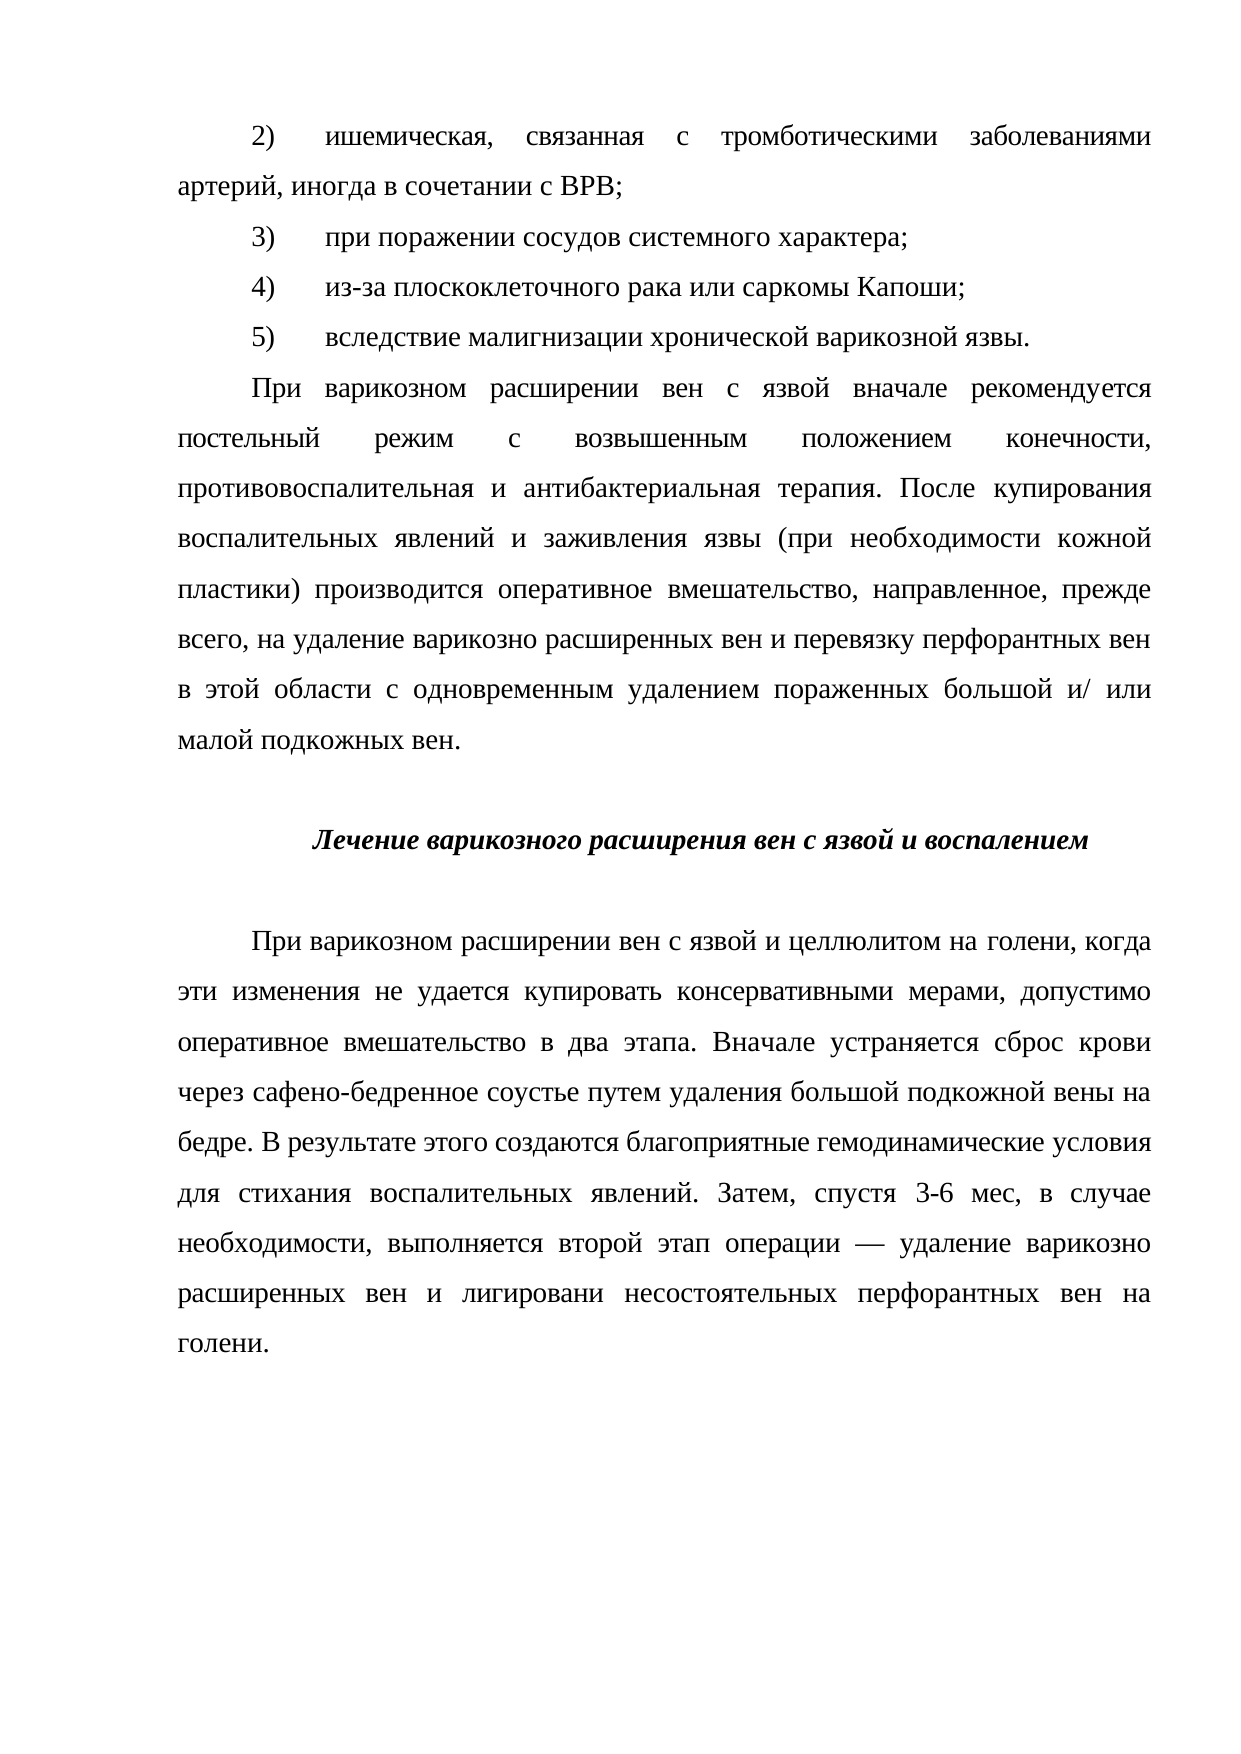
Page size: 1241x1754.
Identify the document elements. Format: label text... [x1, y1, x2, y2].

list при поражении сосудов системного характера; [177, 219, 1152, 252]
text При варикозном расширении вен с язвой и целлюлитом на голени, когда эти изменения не удается купировать консервативными мерами, допустимо оперативное вмешательство в два этапа. Вначале устраняется сброс крови через сафено-бедренное соустье путем удаления большой подкожной вены на бедре. В результате этого создаются благоприятные гемодинамические условия для стихания воспалительных явлений. Затем, спустя 3-6 мес, в случае необходимости, выполняется второй этап операции — удаление варикозно расширенных вен и лигировани несостоятельных перфорантных вен на голени. [177, 923, 1152, 1359]
list из-за плоскоклеточного рака или саркомы Капоши; [177, 269, 1152, 303]
list вследствие малигнизации хронической варикозной язвы. [177, 319, 1152, 353]
text При варикозном расширении вен с язвой вначале рекомендуется постельный режим с возвышенным положением конечности, противовоспалительная и антибактериальная терапия. После купирования воспалительных явлений и заживления язвы (при необходимости кожной пластики) производится оперативное вмешательство, направленное, прежде всего, на удаление варикозно расширенных вен и перевязку перфорантных вен в этой области с одновременным удалением пораженных большой и/ или малой подкожных вен. [177, 370, 1152, 755]
list ишемическая, связанная с тромботическими заболеваниями артерий, иногда в сочетании с ВРВ; [177, 118, 1152, 202]
text Лечение варикозного расширения вен с язвой и воспалением [177, 822, 1152, 856]
